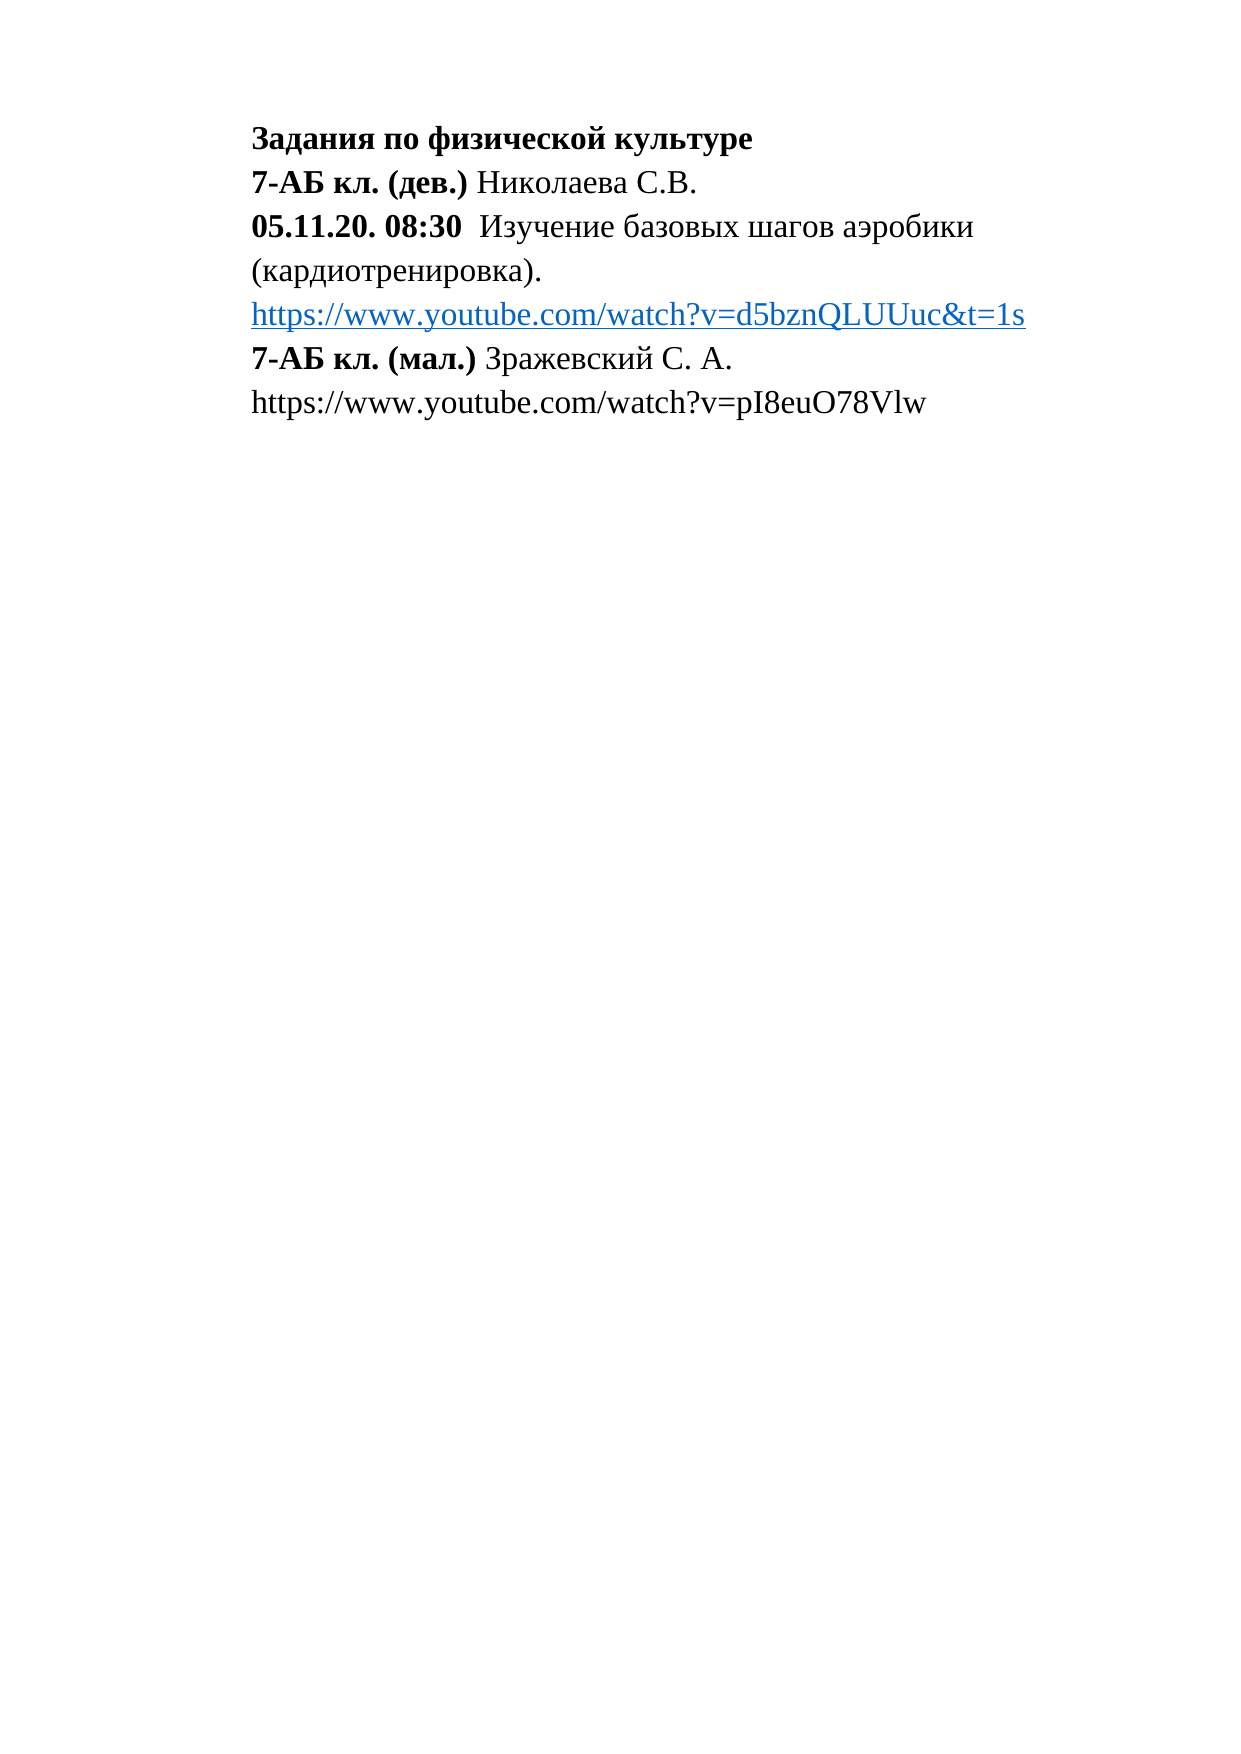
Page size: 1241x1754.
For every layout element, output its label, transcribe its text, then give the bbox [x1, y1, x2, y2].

text https://www.youtube.com/watch?v=d5bznQLUUuc&t=1s [177, 294, 1152, 333]
text https://www.youtube.com/watch?v=pI8euO78Vlw [177, 382, 1152, 421]
text 05.11.20. 08:30 Изучение базовых шагов аэробики [177, 206, 1152, 244]
text 7-АБ кл. (дев.) Николаева С.В. [177, 162, 1152, 201]
text (кардиотренировка). [177, 250, 1152, 289]
text Задания по физической культуре [177, 118, 1152, 156]
text 7-АБ кл. (мал.) Зражевский С. А. [177, 338, 1152, 377]
